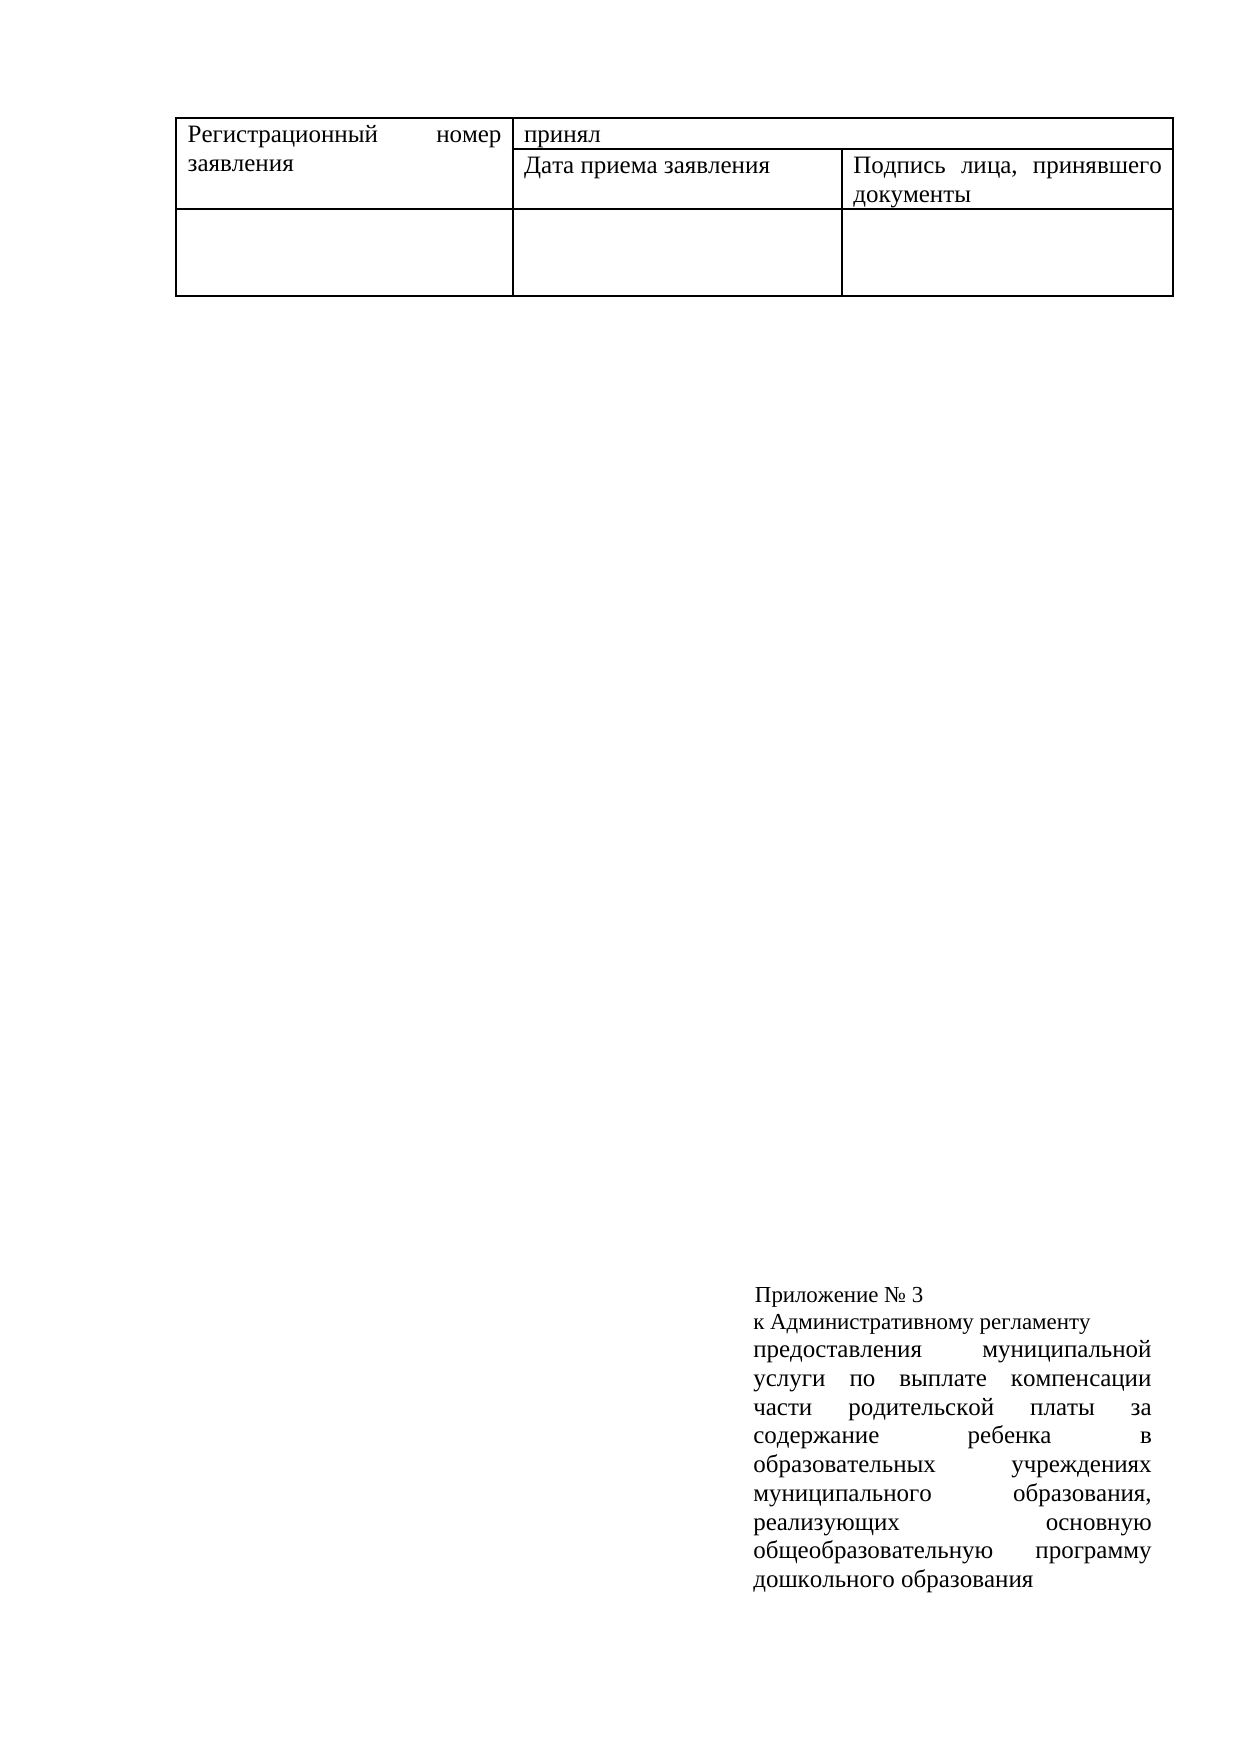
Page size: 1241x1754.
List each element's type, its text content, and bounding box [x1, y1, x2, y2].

table_cell [843, 210, 1172, 295]
text Приложение № 3 [177, 1281, 1152, 1308]
table_cell Дата приема заявления [514, 150, 841, 207]
text к Административному регламенту [753, 1308, 1152, 1334]
table_header Регистрационный номер заявления [177, 119, 512, 207]
text предоставления муниципальной услуги по выплате компенсации части родительской платы за содержание ребенка в образовательных учреждениях муниципального образования, реализующих основную общеобразовательную программу дошкольного образования [753, 1334, 1152, 1593]
table_cell [177, 210, 512, 295]
table_header принял [514, 119, 1172, 148]
table_cell Подпись лица, принявшего документы [843, 150, 1172, 207]
table_cell [514, 210, 841, 295]
